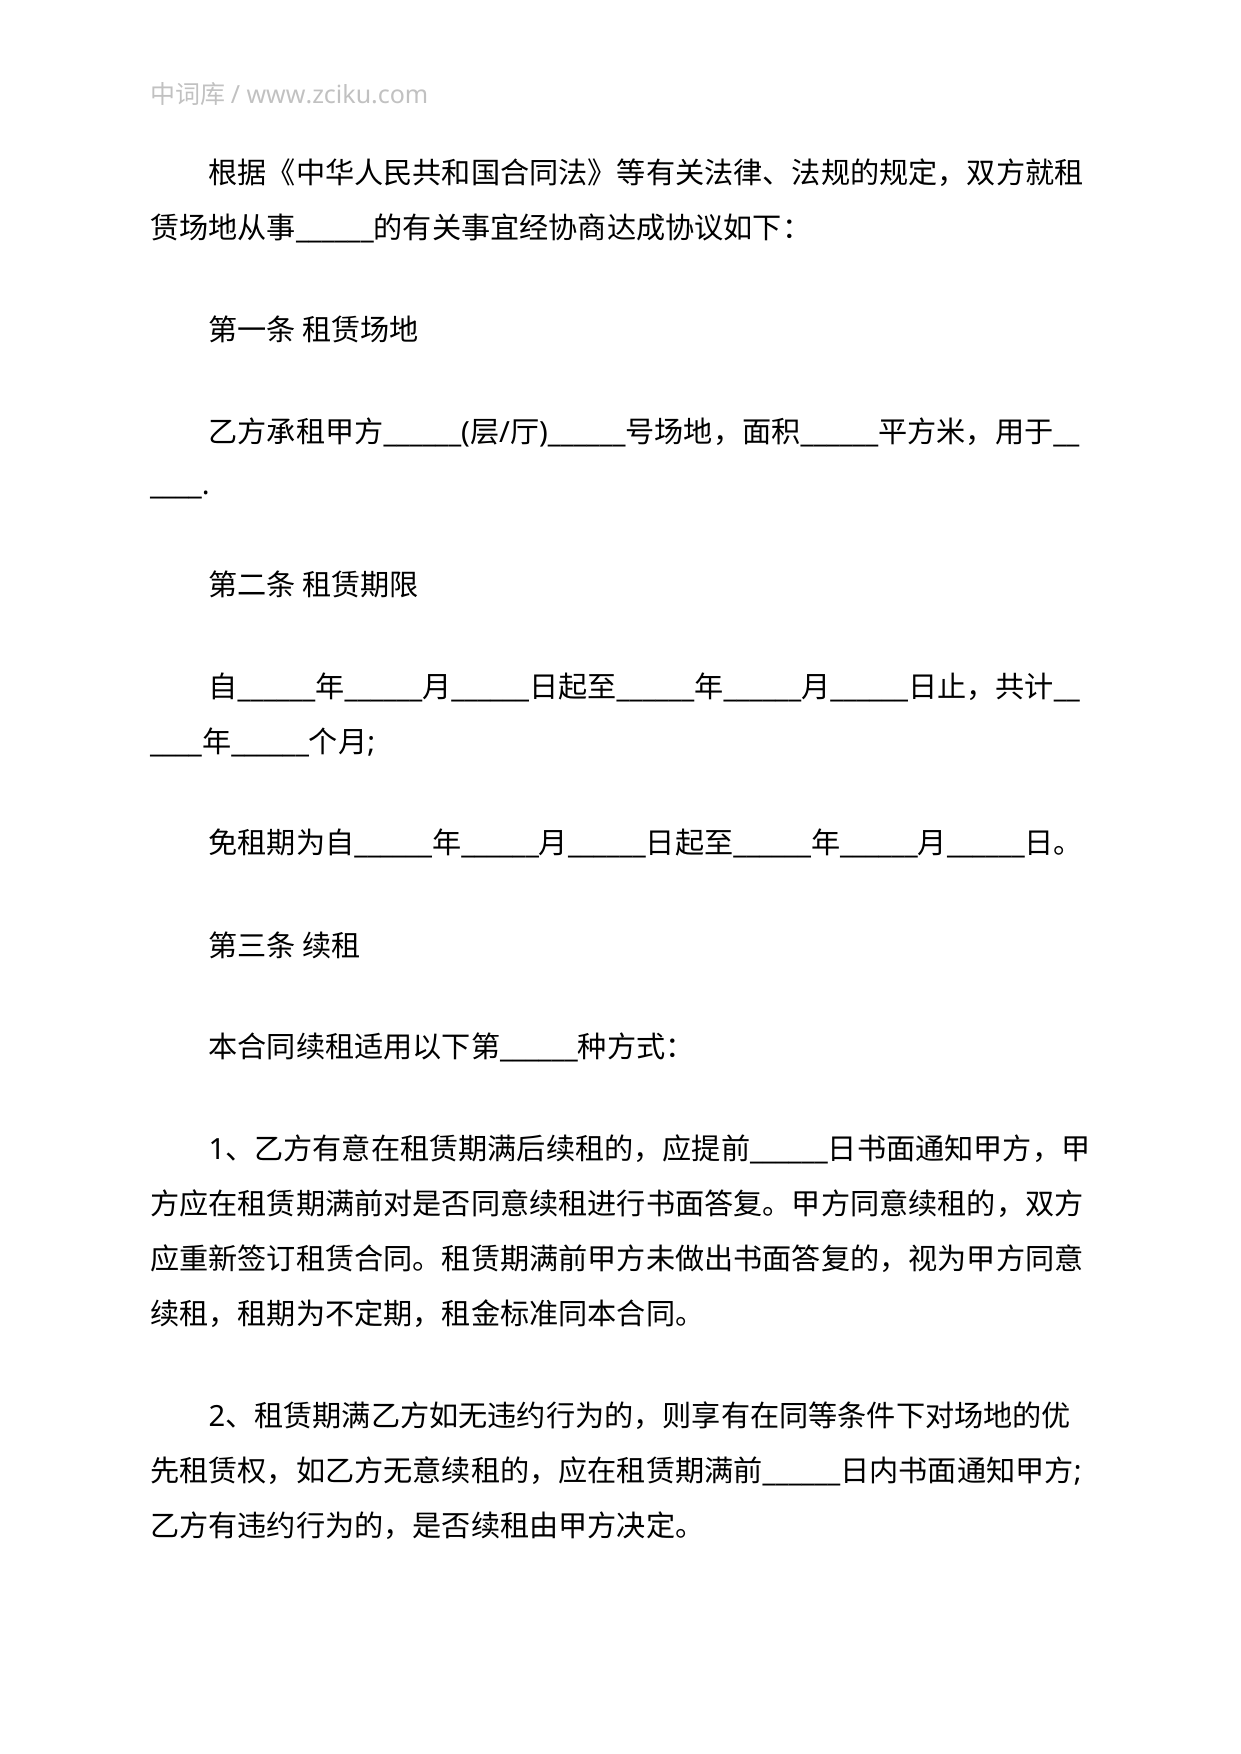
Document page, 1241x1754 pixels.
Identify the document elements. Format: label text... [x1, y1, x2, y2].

text 2、租赁期满乙方如无违约行为的，则享有在同等条件下对场地的优先租赁权，如乙方无意续租的，应在租赁期满前______日内书面通知甲方;乙方有违约行为的，是否续租由甲方决定。 [150, 1392, 1090, 1545]
text 自______年______月______日起至______年______月______日止，共计______年______个月; [150, 663, 1090, 761]
text 免租期为自______年______月______日起至______年______月______日。 [150, 820, 1090, 862]
text 第二条 租赁期限 [150, 561, 1090, 604]
text 1、乙方有意在租赁期满后续租的，应提前______日书面通知甲方，甲方应在租赁期满前对是否同意续租进行书面答复。甲方同意续租的，双方应重新签订租赁合同。租赁期满前甲方未做出书面答复的，视为甲方同意续租，租期为不定期，租金标准同本合同。 [150, 1126, 1090, 1333]
text 根据《中华人民共和国合同法》等有关法律、法规的规定，双方就租赁场地从事______的有关事宜经协商达成协议如下： [150, 150, 1090, 247]
text 乙方承租甲方______(层/厅)______号场地，面积______平方米，用于______. [150, 409, 1090, 503]
text 第一条 租赁场地 [150, 307, 1090, 349]
text 本合同续租适用以下第______种方式： [150, 1024, 1090, 1066]
text 第三条 续租 [150, 922, 1090, 964]
